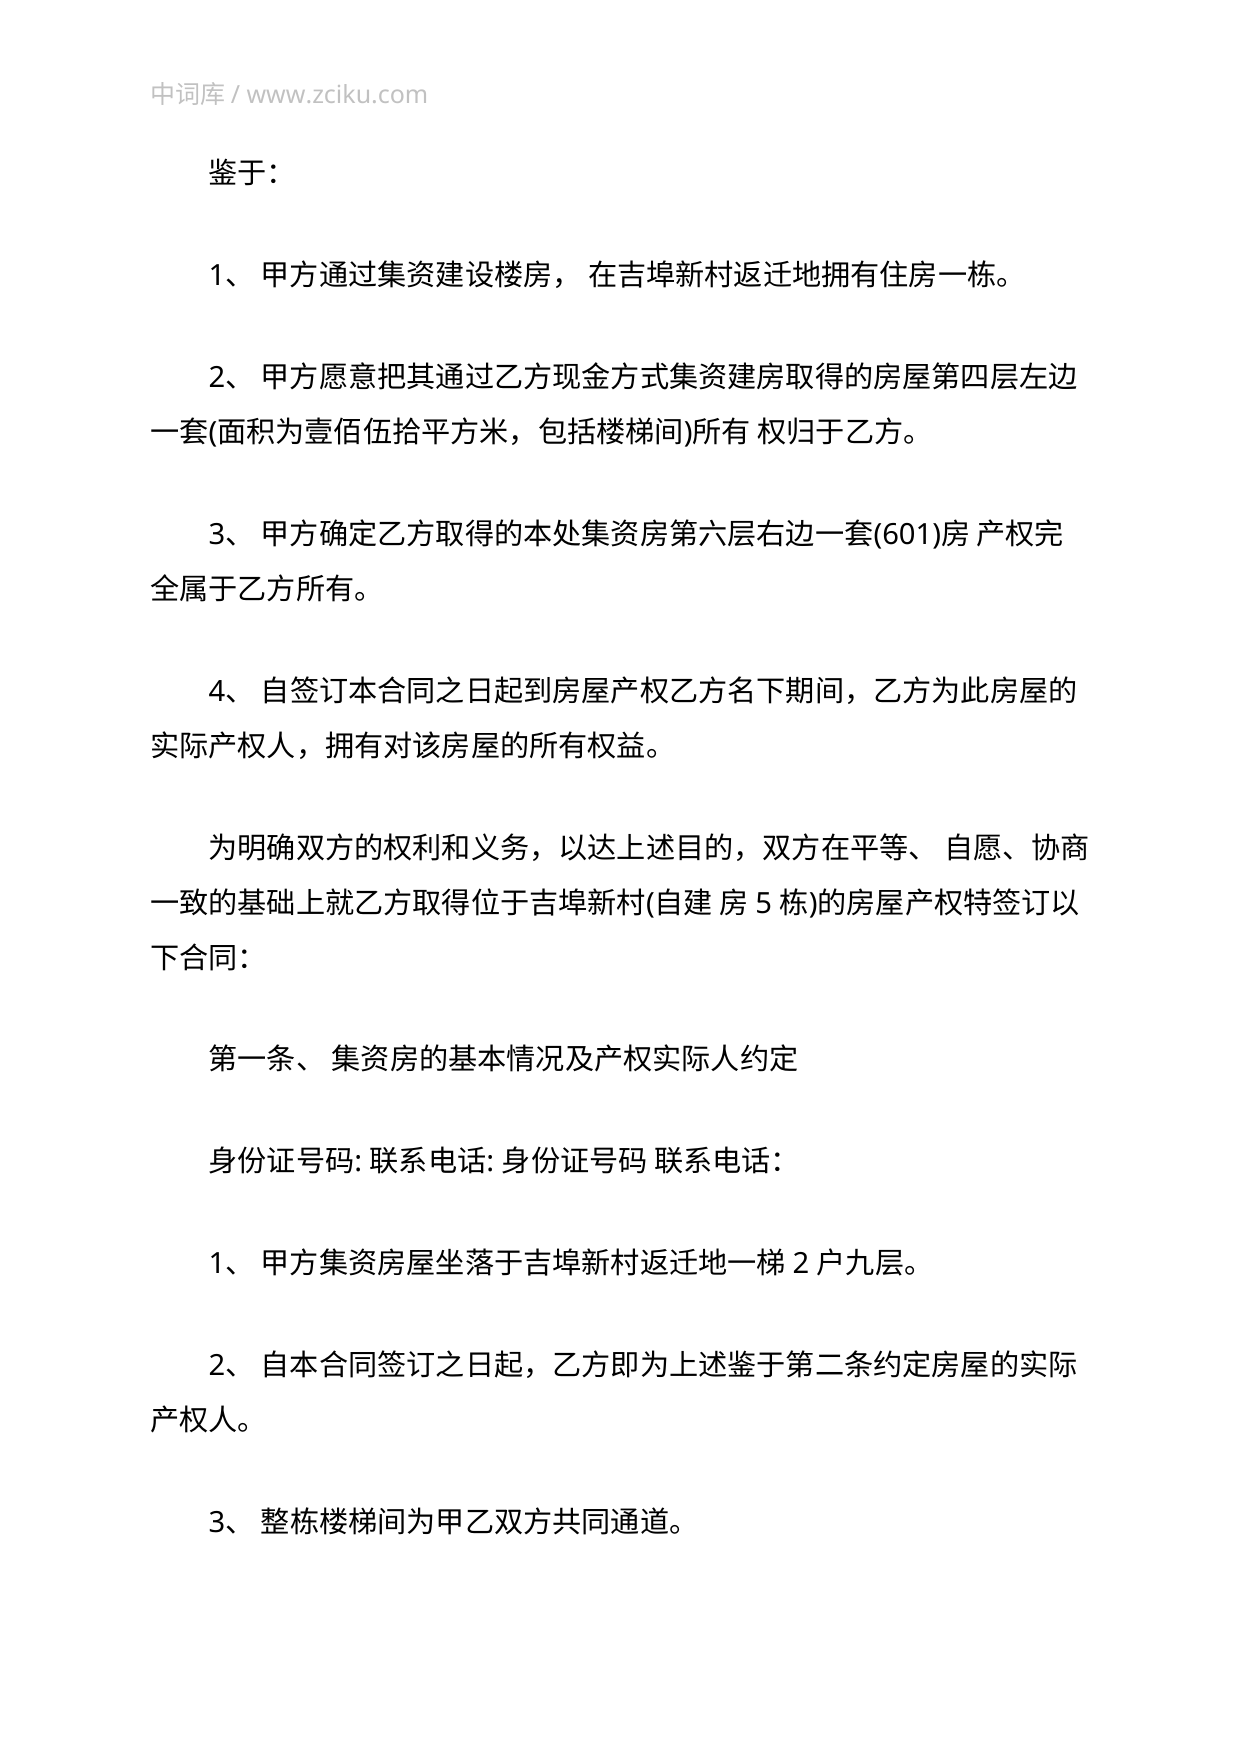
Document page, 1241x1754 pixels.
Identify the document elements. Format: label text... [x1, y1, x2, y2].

text 3、 整栋楼梯间为甲乙双方共同通道。 [150, 1498, 1090, 1541]
text 1、 甲方通过集资建设楼房， 在吉埠新村返迁地拥有住房一栋。 [150, 252, 1090, 294]
text 鉴于： [150, 150, 1090, 192]
text 4、 自签订本合同之日起到房屋产权乙方名下期间，乙方为此房屋的实际产权人，拥有对该房屋的所有权益。 [150, 667, 1090, 765]
text 为明确双方的权利和义务，以达上述目的，双方在平等、 自愿、协商一致的基础上就乙方取得位于吉埠新村(自建 房 5 栋)的房屋产权特签订以下合同： [150, 824, 1090, 976]
text 1、 甲方集资房屋坐落于吉埠新村返迁地一梯 2 户九层。 [150, 1240, 1090, 1282]
text 2、 甲方愿意把其通过乙方现金方式集资建房取得的房屋第四层左边一套(面积为壹佰伍拾平方米，包括楼梯间)所有 权归于乙方。 [150, 354, 1090, 451]
text 第一条、 集资房的基本情况及产权实际人约定 [150, 1036, 1090, 1078]
text 身份证号码: 联系电话: 身份证号码 联系电话： [150, 1138, 1090, 1180]
text 3、 甲方确定乙方取得的本处集资房第六层右边一套(601)房 产权完全属于乙方所有。 [150, 511, 1090, 608]
text 2、 自本合同签订之日起，乙方即为上述鉴于第二条约定房屋的实际产权人。 [150, 1342, 1090, 1439]
